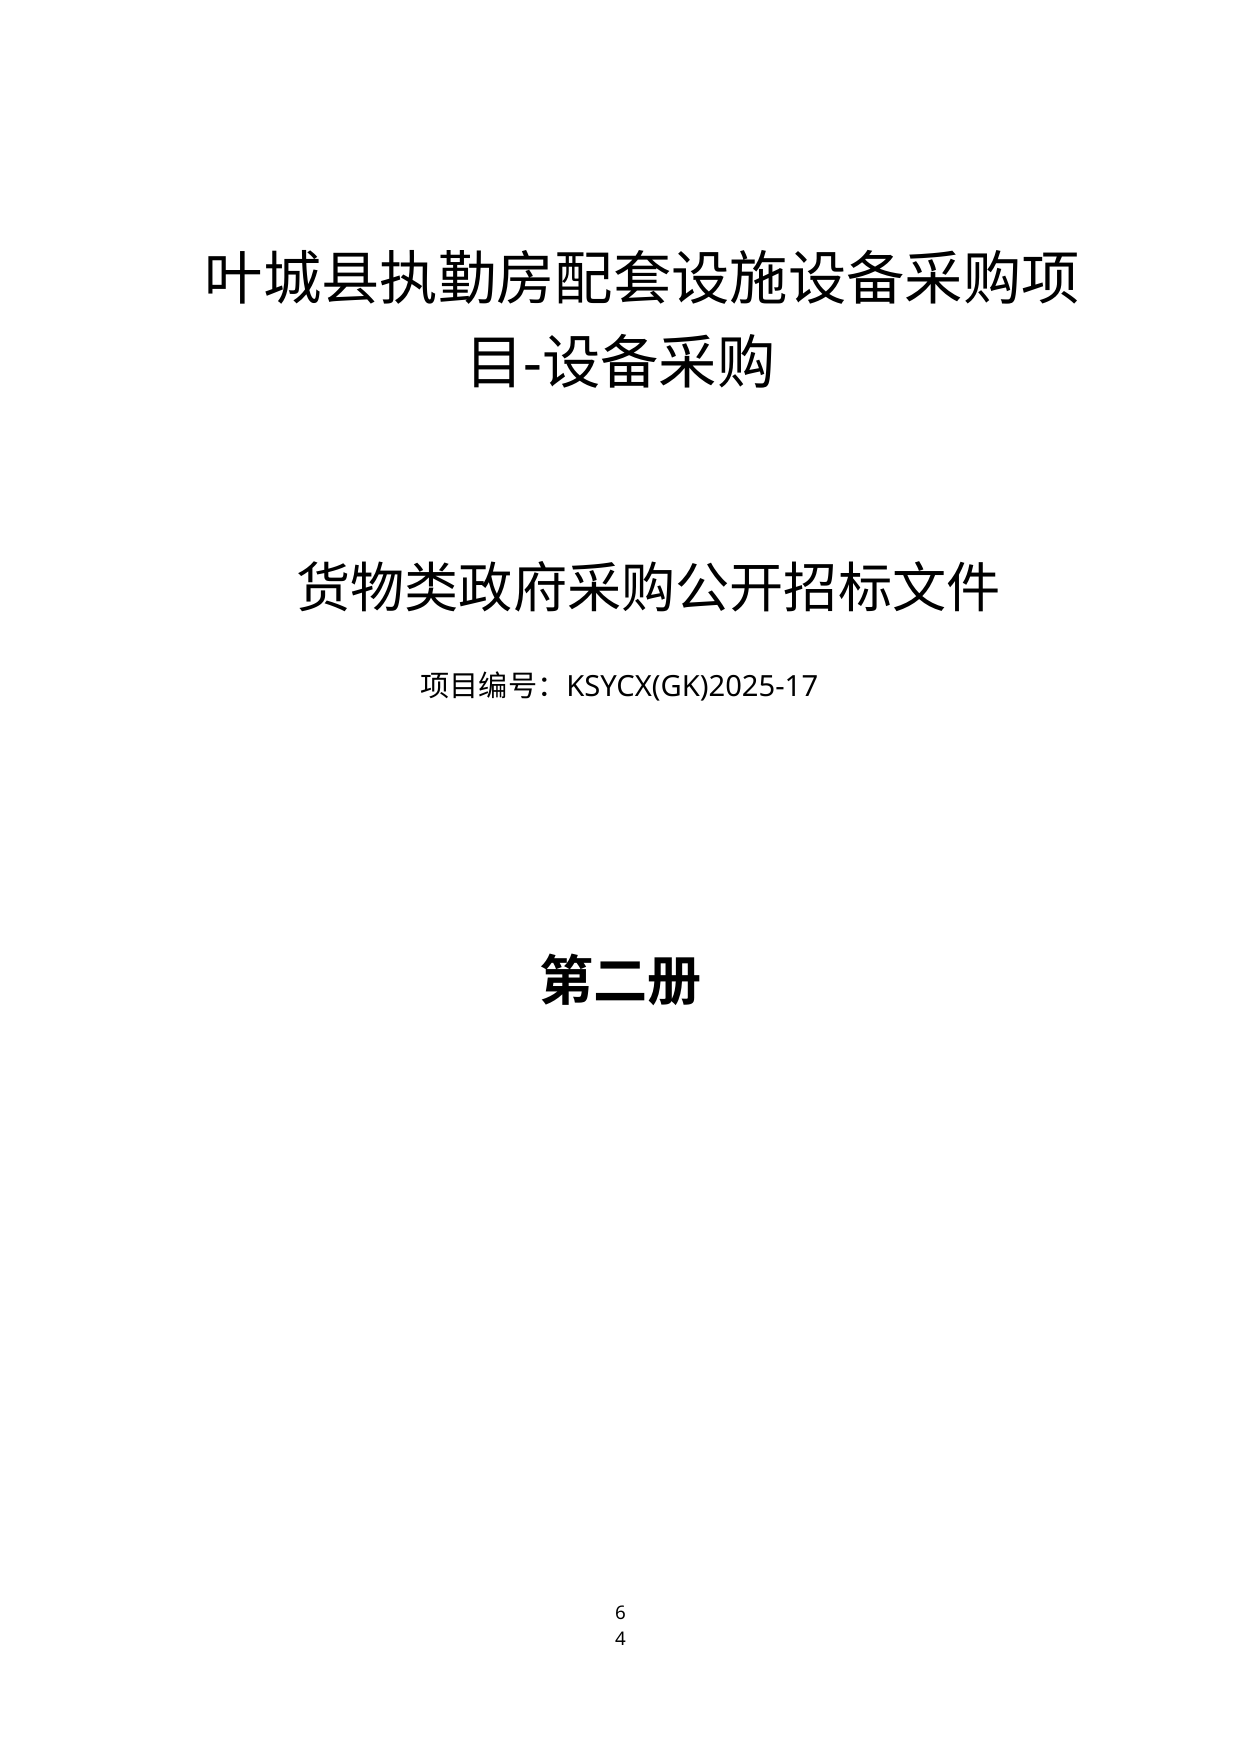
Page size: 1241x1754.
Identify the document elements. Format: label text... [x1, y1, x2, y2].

text 货物类政府采购公开招标文件 [204, 545, 1093, 623]
text 叶城县执勤房配套设施设备采购项目-设备采购 [148, 232, 1093, 401]
text 第二册 [148, 937, 1093, 1016]
text 项目编号：KSYCX(GK)2025-17 [146, 663, 1093, 705]
